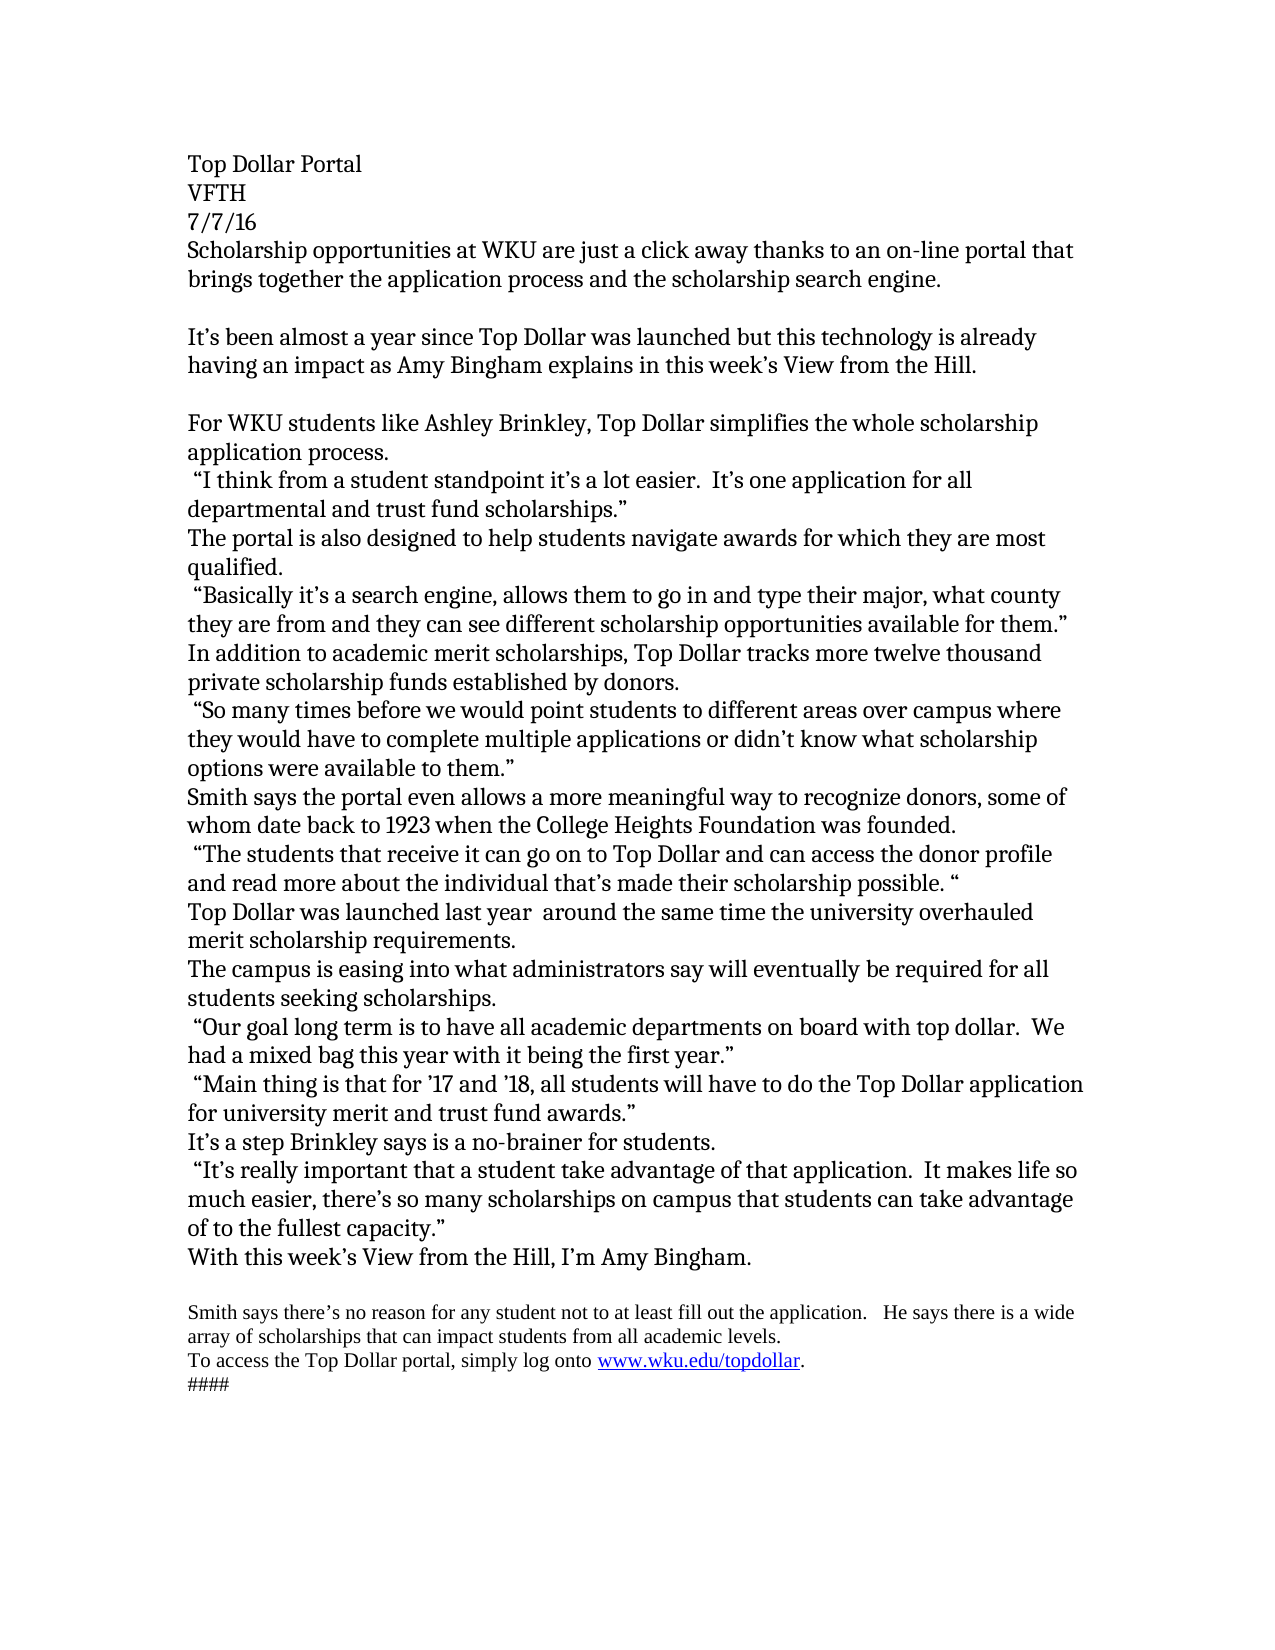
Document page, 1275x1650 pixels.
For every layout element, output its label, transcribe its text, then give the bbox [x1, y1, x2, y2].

text “Basically it’s a search engine, allows them to go in and type their major, what county they are from and they can see different scholarship opportunities available for them.” [187, 581, 1087, 639]
text “Main thing is that for ’17 and ’18, all students will have to do the Top Dollar application for university merit and trust fund awards.” [187, 1070, 1087, 1127]
text “It’s really important that a student take advantage of that application. It makes life so much easier, there’s so many scholarships on campus that students can take advantage of to the fullest capacity.” [187, 1156, 1087, 1242]
text Scholarship opportunities at WKU are just a click away thanks to an on-line portal that brings together the application process and the scholarship search engine. [187, 236, 1087, 294]
text For WKU students like Ashley Brinkley, Top Dollar simplifies the whole scholarship application process. [187, 409, 1087, 466]
text The campus is easing into what administrators say will eventually be required for all students seeking scholarships. [187, 955, 1087, 1012]
text “The students that receive it can go on to Top Dollar and can access the donor profile and read more about the individual that’s made their scholarship possible. “ [187, 840, 1087, 897]
text “I think from a student standpoint it’s a lot easier. It’s one application for all departmental and trust fund scholarships.” [187, 466, 1087, 524]
text With this week’s View from the Hill, I’m Amy Bingham. [187, 1242, 1087, 1271]
text To access the Top Dollar portal, simply log onto www.wku.edu/topdollar. [187, 1348, 1087, 1372]
text In addition to academic merit scholarships, Top Dollar tracks more twelve thousand private scholarship funds established by donors. [187, 639, 1087, 696]
text “Our goal long term is to have all academic departments on board with top dollar. We had a mixed bag this year with it being the first year.” [187, 1012, 1087, 1070]
text It’s been almost a year since Top Dollar was launched but this technology is already having an impact as Amy Bingham explains in this week’s View from the Hill. [187, 322, 1087, 380]
text Smith says the portal even allows a more meaningful way to recognize donors, some of whom date back to 1923 when the College Heights Foundation was founded. [187, 782, 1087, 840]
text Top Dollar was launched last year around the same time the university overhauled merit scholarship requirements. [187, 897, 1087, 955]
text Smith says there’s no reason for any student not to at least fill out the application. He says there is a wide array of scholarships that can impact students from all academic levels. [187, 1300, 1087, 1348]
text 7/7/16 [187, 207, 1087, 236]
text It’s a step Brinkley says is a no-brainer for students. [187, 1127, 1087, 1156]
text VFTH [187, 179, 1087, 207]
text “So many times before we would point students to different areas over campus where they would have to complete multiple applications or didn’t know what scholarship options were available to them.” [187, 696, 1087, 782]
text #### [187, 1372, 1087, 1396]
text Top Dollar Portal [187, 150, 1087, 179]
text The portal is also designed to help students navigate awards for which they are most qualified. [187, 524, 1087, 581]
